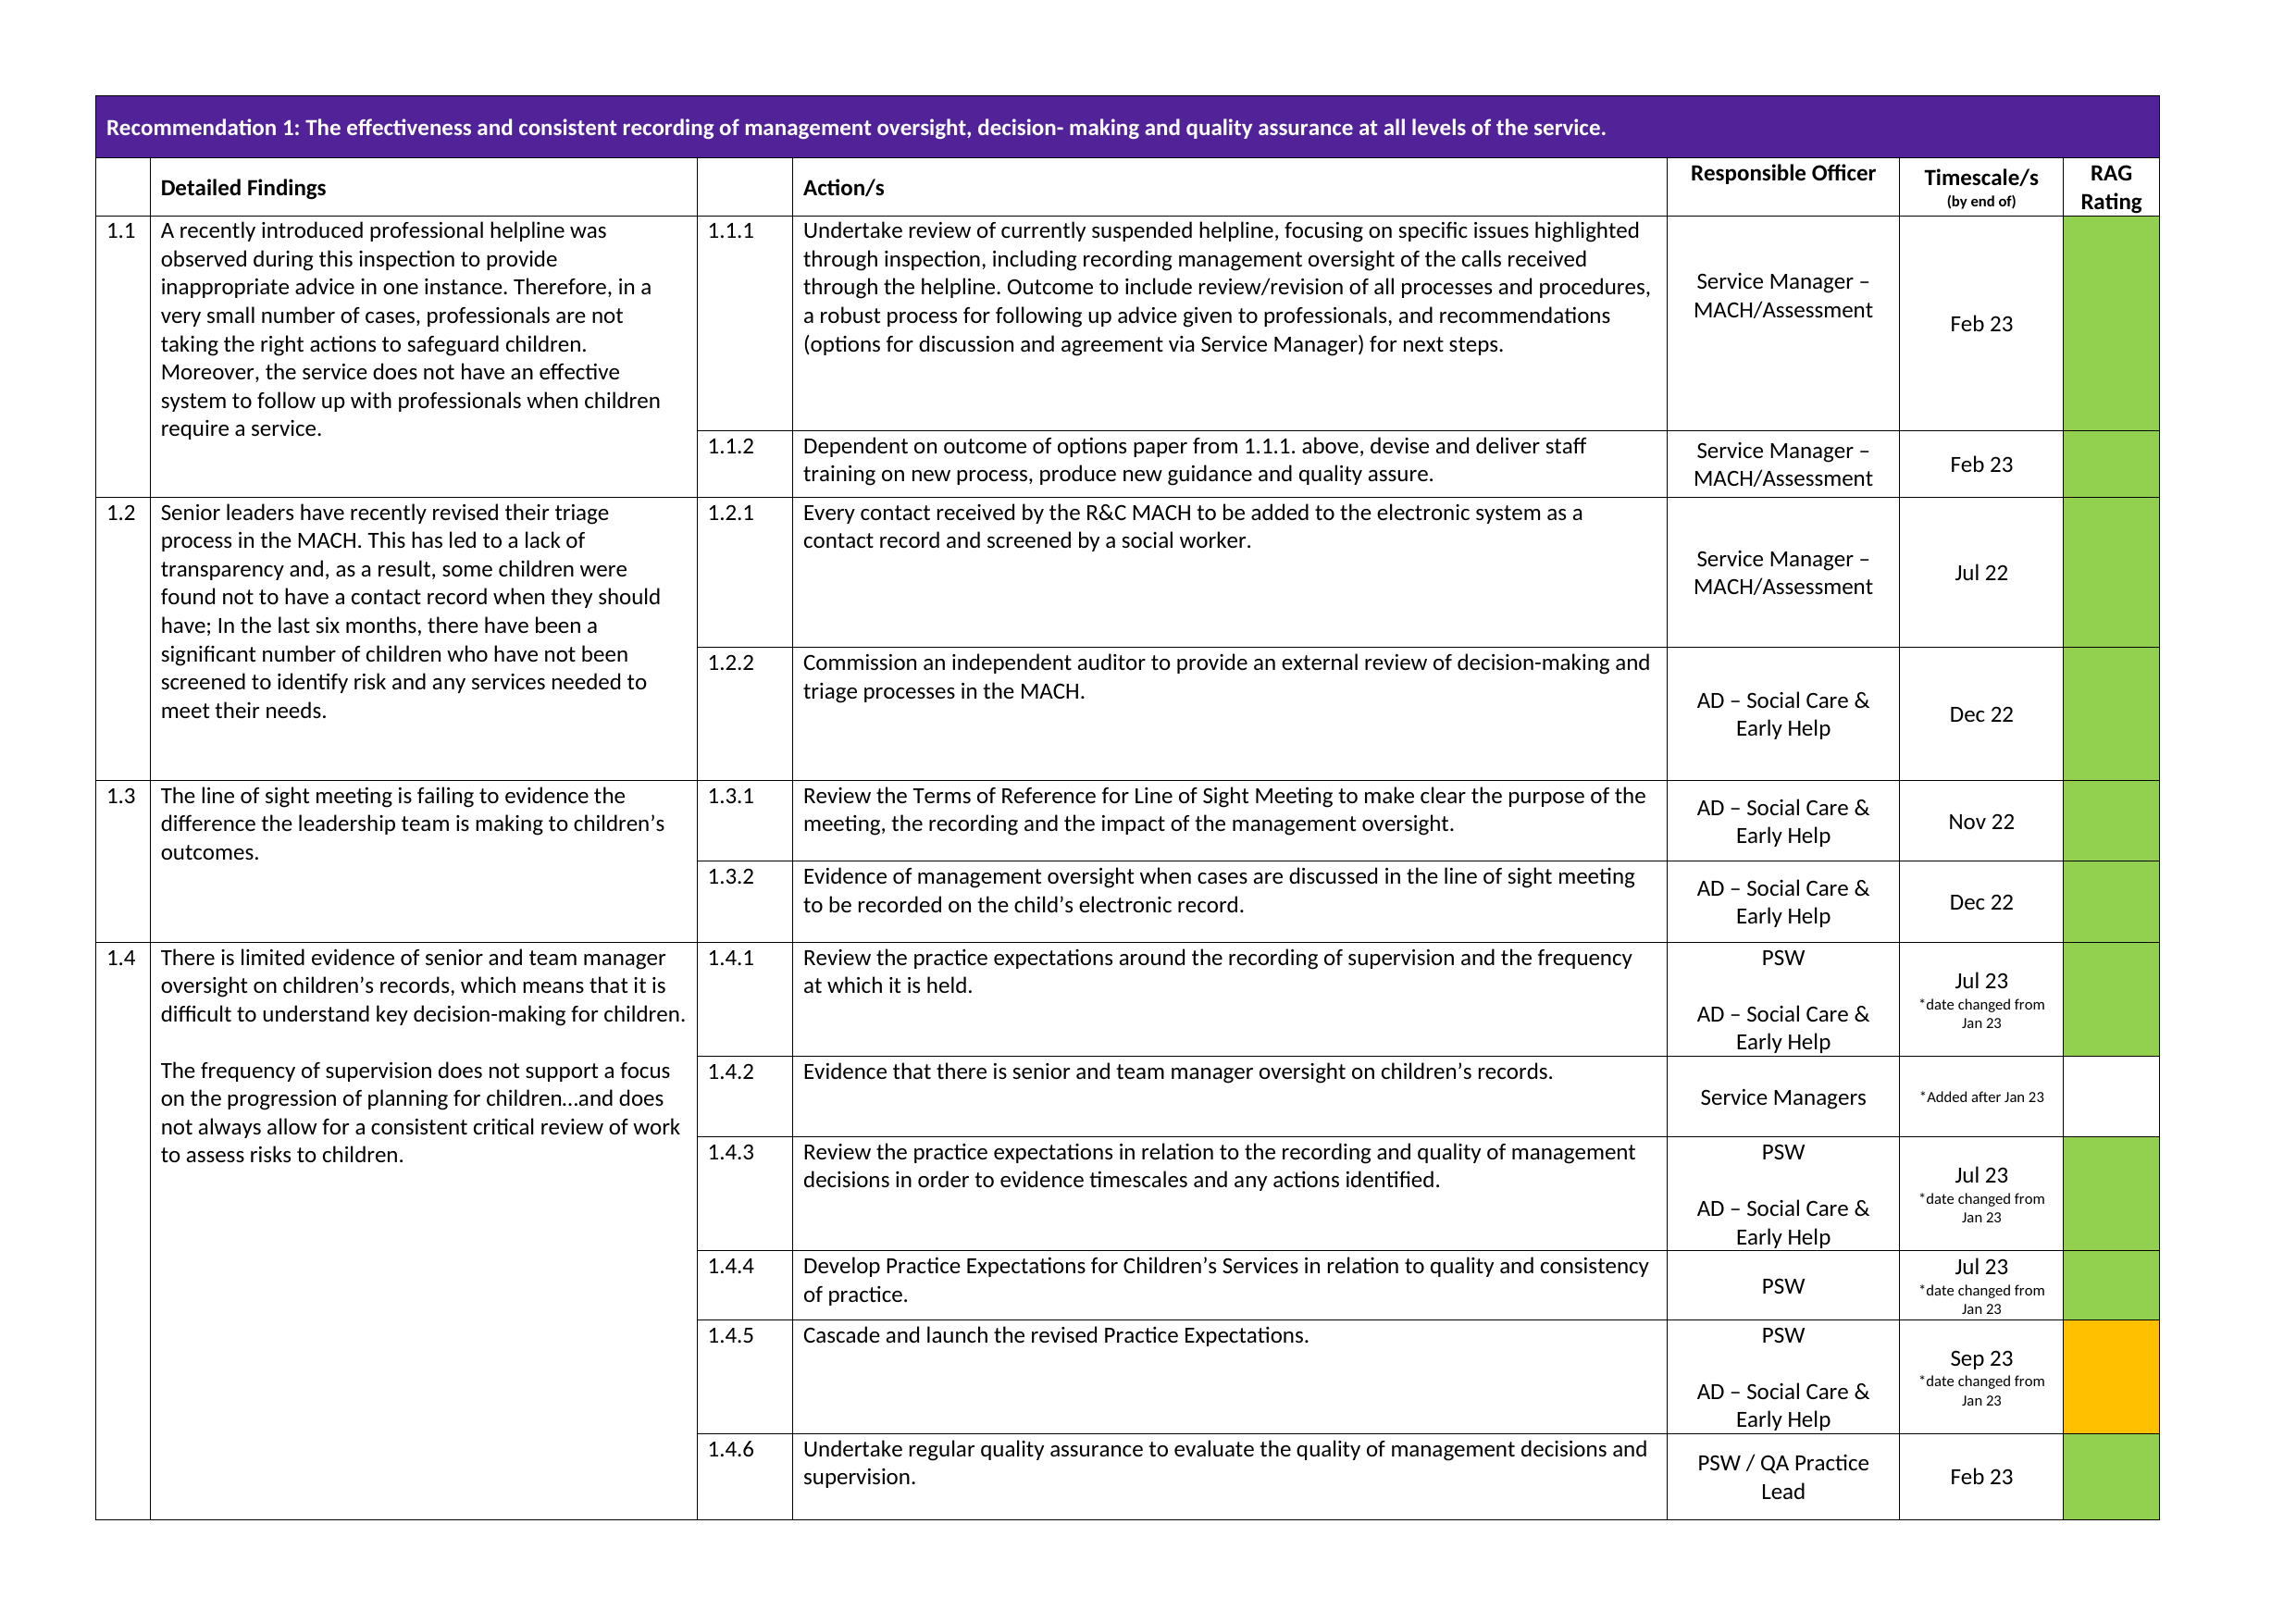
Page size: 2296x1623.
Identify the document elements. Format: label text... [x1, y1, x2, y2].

table_cell 1.2 [96, 498, 150, 780]
table_cell Service Managers [1668, 1057, 1899, 1136]
table_cell [2064, 648, 2159, 780]
table_cell AD – Social Care & Early Help [1668, 781, 1899, 861]
table_cell PSW AD – Social Care & Early Help [1668, 1320, 1899, 1433]
table_cell Feb 23 [1900, 1434, 2063, 1519]
table_cell 1.3 [96, 781, 150, 942]
table_cell Jul 23 *date changed from Jan 23 [1900, 943, 2063, 1056]
table_cell Service Manager – MACH/Assessment [1668, 217, 1899, 430]
table_header Recommendation 1: The effectiveness and consistent recording of management oversight, decision- making and quality assurance at all levels of the service. [96, 96, 2159, 157]
table_cell Undertake review of currently suspended helpline, focusing on specific issues highlighted through inspection, including recording management oversight of the calls received through the helpline. Outcome to include review/revision of all processes and procedures, a robust process for following up advice given to professionals, and recommendations (options for discussion and agreement via Service Manager) for next steps. [793, 217, 1667, 430]
table_cell Commission an independent auditor to provide an external review of decision-making and triage processes in the MACH. [793, 648, 1667, 780]
table_cell PSW AD – Social Care & Early Help [1668, 1137, 1899, 1250]
table_cell Dependent on outcome of options paper from 1.1.1. above, devise and deliver staff training on new process, produce new guidance and quality assure. [793, 431, 1667, 497]
table_cell Evidence that there is senior and team manager oversight on children’s records. [793, 1057, 1667, 1136]
table_cell 1.4.5 [698, 1320, 792, 1433]
table_cell Undertake regular quality assurance to evaluate the quality of management decisions and supervision. [793, 1434, 1667, 1519]
table_cell [2064, 431, 2159, 497]
table_cell PSW AD – Social Care & Early Help [1668, 943, 1899, 1056]
table_cell 1.1.1 [698, 217, 792, 430]
table_cell 1.4 [96, 943, 150, 1519]
table_cell Senior leaders have recently revised their triage process in the MACH. This has led to a lack of transparency and, as a result, some children were found not to have a contact record when they should have; In the last six months, there have been a significant number of children who have not been screened to identify risk and any services needed to meet their needs. [151, 498, 697, 780]
table_cell 1.4.4 [698, 1251, 792, 1319]
table_cell 1.1 [96, 217, 150, 497]
table_cell [2064, 1057, 2159, 1136]
table_cell PSW [1668, 1251, 1899, 1319]
table_cell Evidence of management oversight when cases are discussed in the line of sight meeting to be recorded on the child’s electronic record. [793, 861, 1667, 942]
table_cell 1.2.1 [698, 498, 792, 647]
table_cell Action/s [793, 158, 1667, 215]
table_cell Detailed Findings [151, 158, 697, 215]
table_cell Nov 22 [1900, 781, 2063, 861]
table_cell Jul 22 [1900, 498, 2063, 647]
table_cell [2064, 861, 2159, 942]
table_cell Jul 23 *date changed from Jan 23 [1900, 1137, 2063, 1250]
table_cell 1.4.6 [698, 1434, 792, 1519]
table_cell Service Manager – MACH/Assessment [1668, 498, 1899, 647]
table_cell [2064, 1434, 2159, 1519]
table_cell [2064, 1251, 2159, 1319]
table_cell AD – Social Care & Early Help [1668, 861, 1899, 942]
table_cell [698, 158, 792, 215]
table_cell The line of sight meeting is failing to evidence the difference the leadership team is making to children’s outcomes. [151, 781, 697, 942]
table_cell 1.2.2 [698, 648, 792, 780]
table_cell Review the Terms of Reference for Line of Sight Meeting to make clear the purpose of the meeting, the recording and the impact of the management oversight. [793, 781, 1667, 861]
table_cell [2064, 498, 2159, 647]
table_cell 1.3.2 [698, 861, 792, 942]
table_cell There is limited evidence of senior and team manager oversight on children’s records, which means that it is difficult to understand key decision-making for children. The frequency of supervision does not support a focus on the progression of planning for children…and does not always allow for a consistent critical review of work to assess risks to children. [151, 943, 697, 1519]
table_cell Feb 23 [1900, 217, 2063, 430]
table_cell Service Manager – MACH/Assessment [1668, 431, 1899, 497]
table_cell [2064, 943, 2159, 1056]
table_cell Develop Practice Expectations for Children’s Services in relation to quality and consistency of practice. [793, 1251, 1667, 1319]
table_cell Every contact received by the R&C MACH to be added to the electronic system as a contact record and screened by a social worker. [793, 498, 1667, 647]
table_cell Feb 23 [1900, 431, 2063, 497]
table_cell *Added after Jan 23 [1900, 1057, 2063, 1136]
table_cell Review the practice expectations in relation to the recording and quality of management decisions in order to evidence timescales and any actions identified. [793, 1137, 1667, 1250]
table_cell AD – Social Care & Early Help [1668, 648, 1899, 780]
table_cell 1.4.3 [698, 1137, 792, 1250]
table_cell A recently introduced professional helpline was observed during this inspection to provide inappropriate advice in one instance. Therefore, in a very small number of cases, professionals are not taking the right actions to safeguard children. Moreover, the service does not have an effective system to follow up with professionals when children require a service. [151, 217, 697, 497]
table_cell Dec 22 [1900, 861, 2063, 942]
table_cell [2064, 781, 2159, 861]
table_cell Jul 23 *date changed from Jan 23 [1900, 1251, 2063, 1319]
table_cell 1.3.1 [698, 781, 792, 861]
table_cell Cascade and launch the revised Practice Expectations. [793, 1320, 1667, 1433]
table_cell Dec 22 [1900, 648, 2063, 780]
table_cell 1.1.2 [698, 431, 792, 497]
table_cell [96, 158, 150, 215]
table_cell Review the practice expectations around the recording of supervision and the frequency at which it is held. [793, 943, 1667, 1056]
table_cell [2064, 1137, 2159, 1250]
table_cell [2064, 217, 2159, 430]
table_cell 1.4.2 [698, 1057, 792, 1136]
table_cell 1.4.1 [698, 943, 792, 1056]
table_cell RAG Rating [2064, 158, 2159, 215]
table_cell [2064, 1320, 2159, 1433]
table_cell Sep 23 *date changed from Jan 23 [1900, 1320, 2063, 1433]
table_cell Timescale/s (by end of) [1900, 158, 2063, 215]
table_cell Responsible Officer [1668, 158, 1899, 215]
table_cell PSW / QA Practice Lead [1668, 1434, 1899, 1519]
